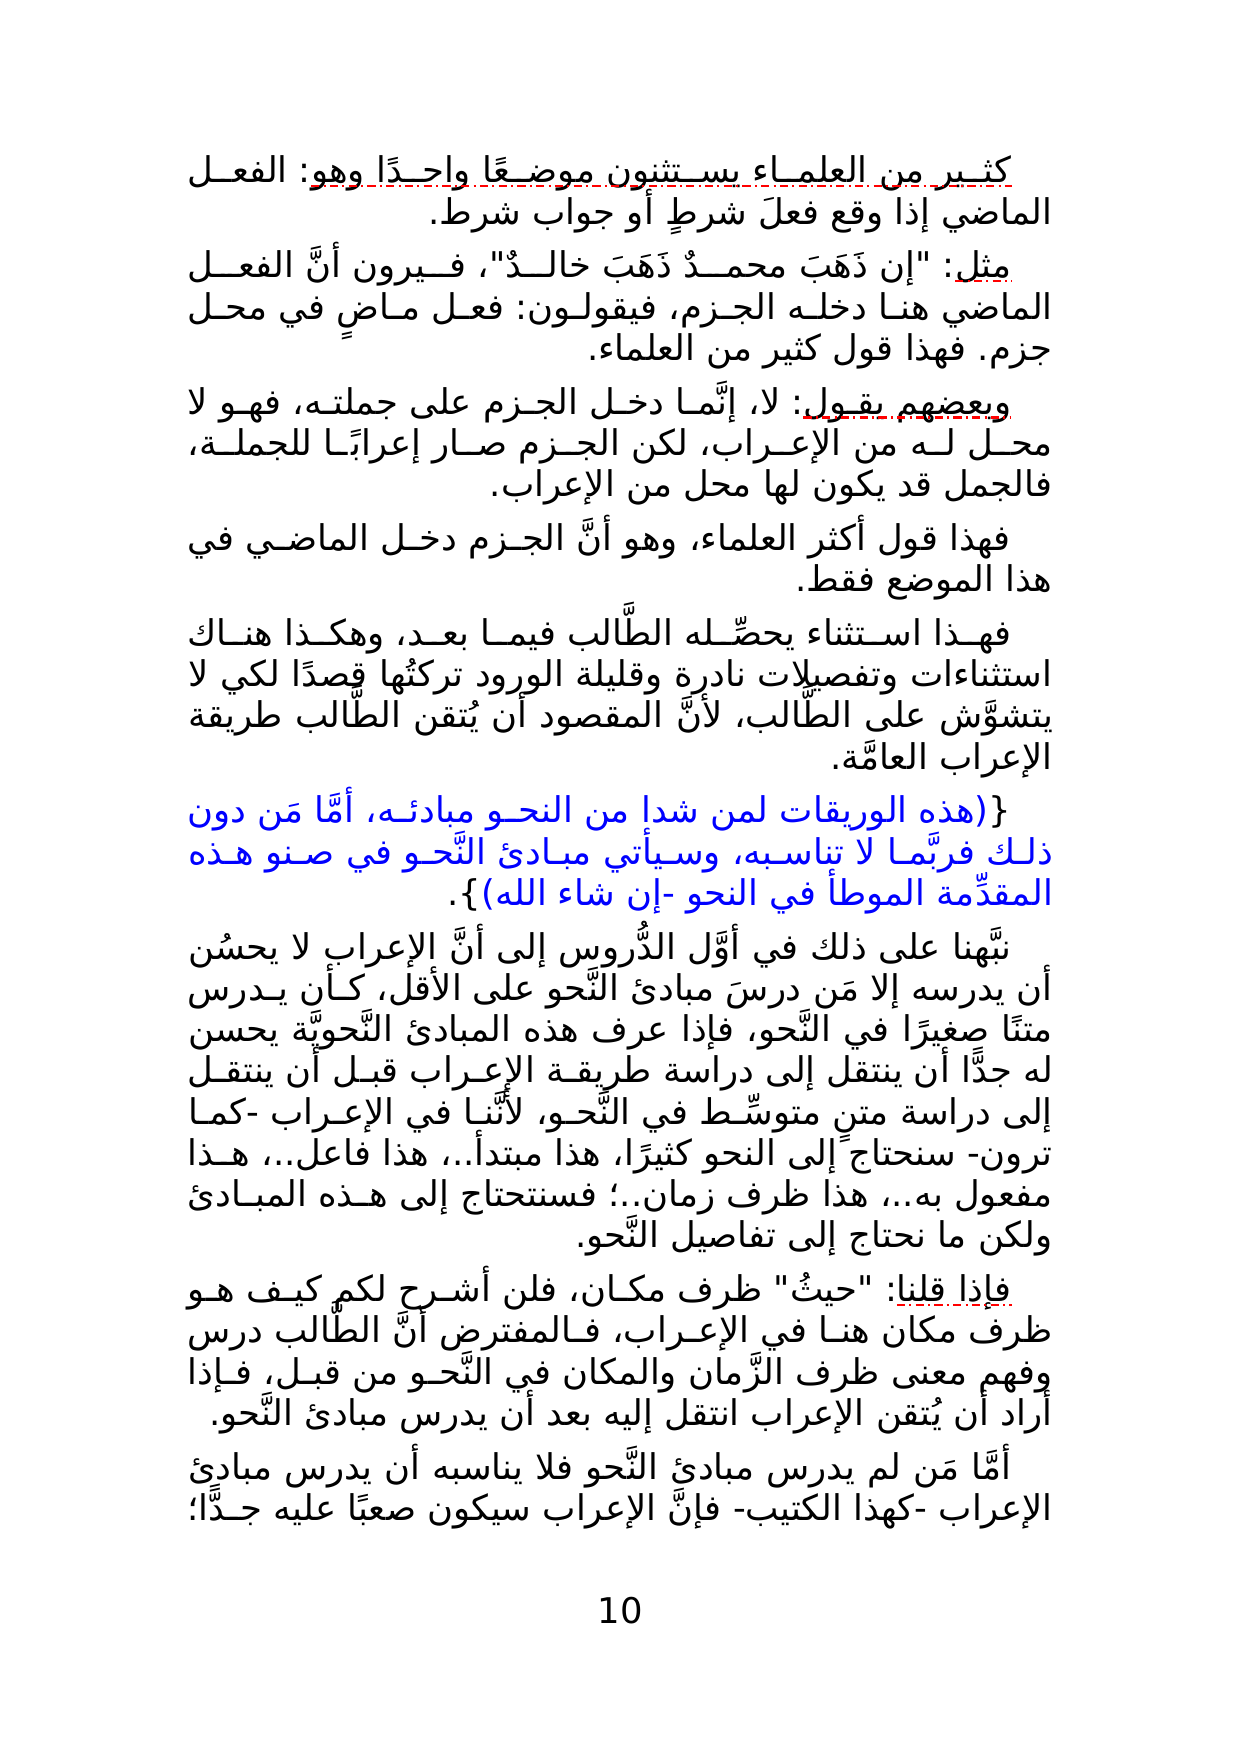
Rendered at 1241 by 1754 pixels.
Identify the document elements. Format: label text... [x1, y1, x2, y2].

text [187, 1446, 1053, 1529]
text كثير من العلماء يستثنون موضعًا واحدًا وهو: الفعل الماضي إذا وقع فعلَ شرطٍ أو جواب شرط. [187, 150, 1053, 232]
text نبَّهنا على ذلك في أوَّل الدُّروس إلى أنَّ الإعراب لا يحسُن أن يدرسه إلا مَن درسَ مبادئ النَّحو على الأقل، كأن يدرس متنًا صغيرًا في النَّحو، فإذا عرف هذه المبادئ النَّحويَّة يحسن له جدًّا أن ينتقل إلى دراسة طريقة الإعراب قبل أن ينتقل إلى دراسة متنٍ متوسِّط في النَّحو، لأنَّنا في الإعراب -كما ترون- سنحتاج إلى النحو كثيرًا، هذا مبتدأ..، هذا فاعل..، هذا مفعول به..، هذا ظرف زمان..؛ فسنتحتاج إلى هذه المبادئ ولكن ما نحتاج إلى تفاصيل النَّحو. [187, 926, 1053, 1256]
text {(هذه الوريقات لمن شدا من النحو مبادئه، أمَّا مَن دون ذلك فربَّما لا تناسبه، وسيأتي مبادئ النَّحو في صنو هذه المقدِّمة الموطأ في النحو -إن شاء الله)}. [187, 790, 1053, 914]
text وبعضهم يقول: لا، إنَّما دخل الجزم على جملته، فهو لا محل له من الإعراب، لكن الجزم صار إعرابًا للجملة، فالجمل قد يكون لها محل من الإعراب. [187, 381, 1053, 505]
text فهذا استثناء يحصِّله الطَّالب فيما بعد، وهكذا هناك استثناءات وتفصيلات نادرة وقليلة الورود تركتُها قصدًا لكي لا يتشوَّش على الطَّالب، لأنَّ المقصود أن يُتقن الطَّالب طريقة الإعراب العامَّة. [187, 612, 1053, 777]
text مثل: "إن ذَهَبَ محمدٌ ذَهَبَ خالدٌ"، فيرون أنَّ الفعل الماضي هنا دخله الجزم، فيقولون: فعل ماضٍ في محل جزم. فهذا قول كثير من العلماء. [187, 245, 1053, 369]
text فهذا قول أكثر العلماء، وهو أنَّ الجزم دخل الماضي في هذا الموضع فقط. [187, 517, 1053, 600]
text فإذا قلنا: "حيثُ" ظرف مكان، فلن أشرح لكم كيف هو ظرف مكان هنا في الإعراب، فالمفترض أنَّ الطَّالب درس وفهم معنى ظرف الزَّمان والمكان في النَّحو من قبل، فإذا أراد أن يُتقن الإعراب انتقل إليه بعد أن يدرس مبادئ النَّحو. [187, 1269, 1053, 1434]
